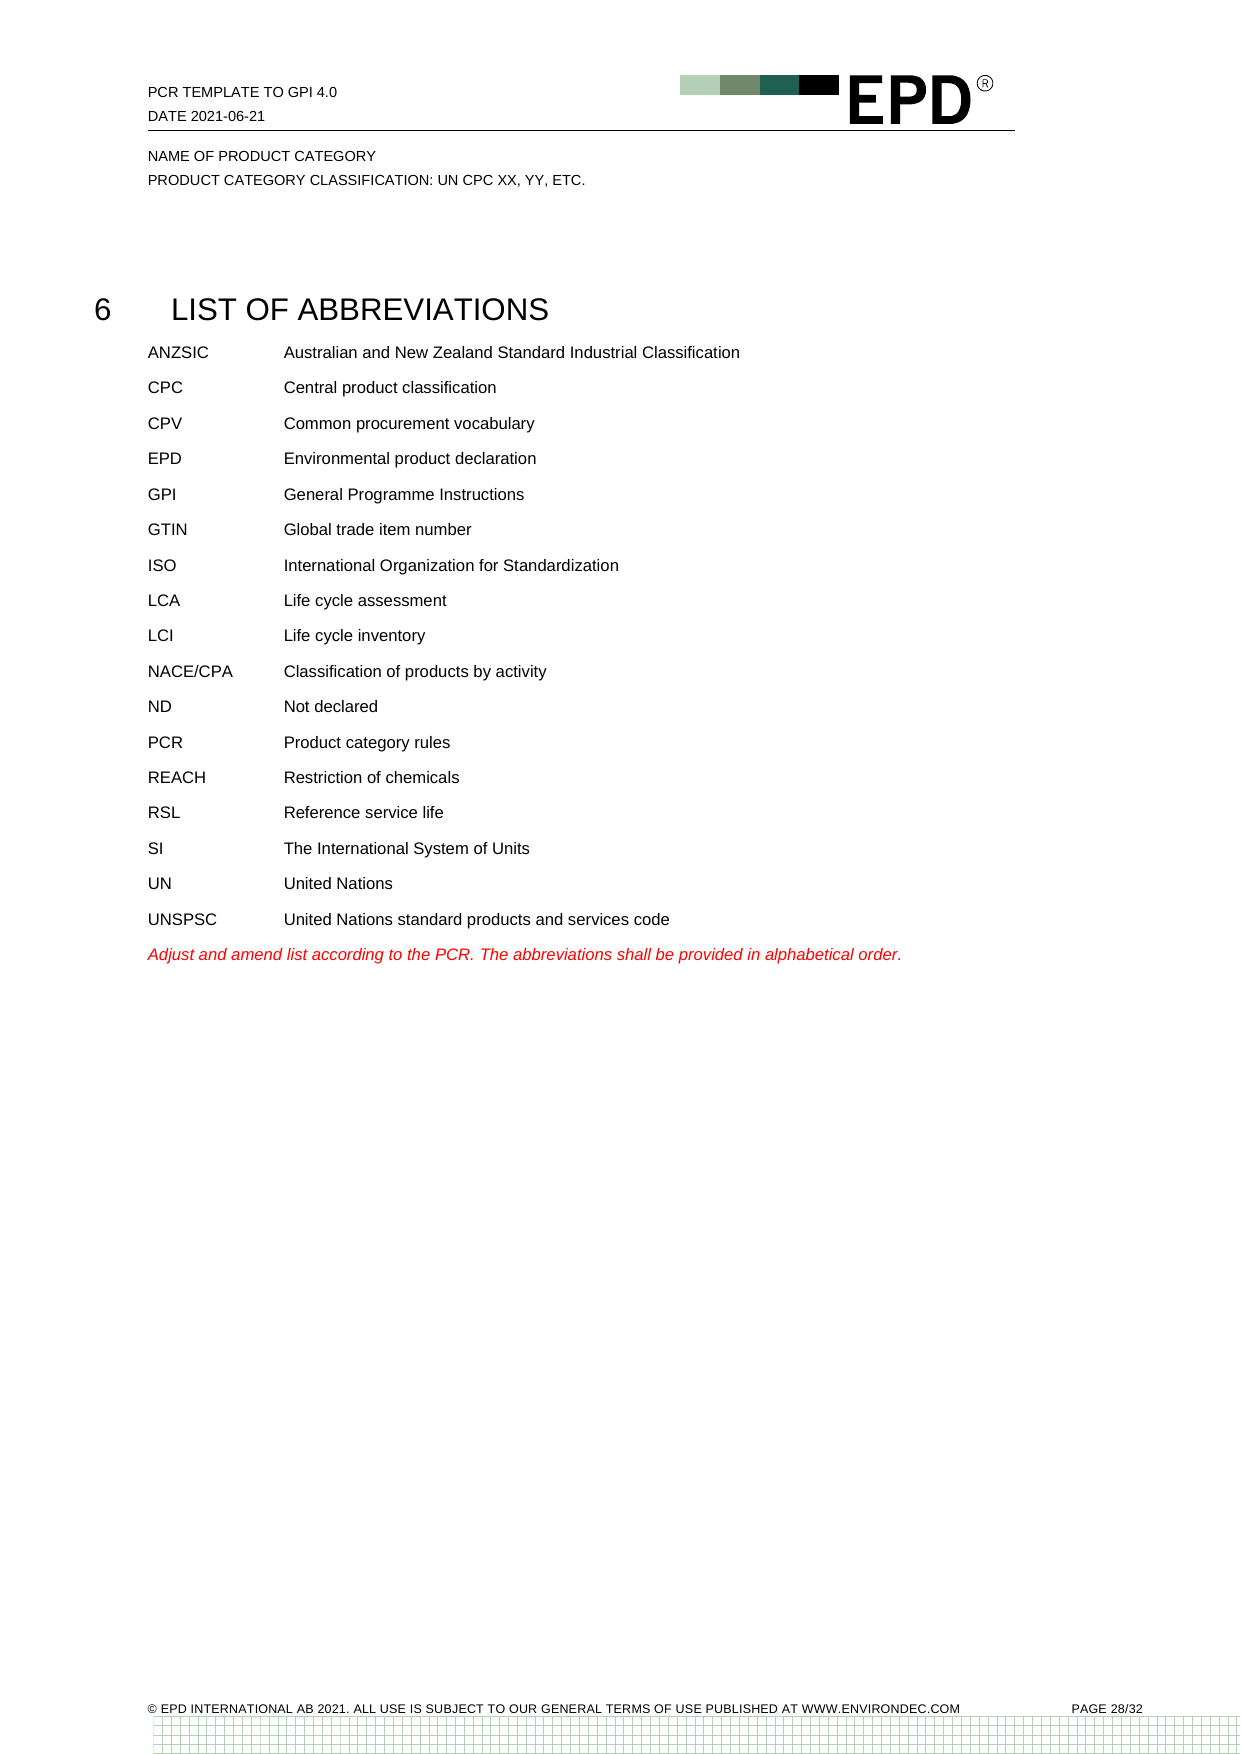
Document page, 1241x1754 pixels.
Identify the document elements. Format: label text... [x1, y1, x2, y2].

text ISO International Organization for Standardization [148, 552, 1134, 574]
text LCA Life cycle assessment [148, 587, 1134, 610]
text GPI General Programme Instructions [148, 481, 1134, 504]
text CPC Central product classification [148, 374, 1134, 397]
text UNSPSC United Nations standard products and services code [148, 906, 1134, 929]
text UN United Nations [148, 870, 1134, 893]
text NACE/CPA Classification of products by activity [148, 658, 1134, 681]
text ANZSIC Australian and New Zealand Standard Industrial Classification [148, 339, 1134, 362]
text List of abbreviations [94, 281, 1134, 327]
text LCI Life cycle inventory [148, 622, 1134, 645]
text Adjust and amend list according to the PCR. The abbreviations shall be provided in alphabetical order. [148, 941, 1134, 964]
text GTIN Global trade item number [148, 516, 1134, 539]
text REACH Restriction of chemicals [148, 764, 1134, 787]
text RSL Reference service life [148, 799, 1134, 822]
text CPV Common procurement vocabulary [148, 410, 1134, 433]
text ND Not declared [148, 693, 1134, 716]
text PCR Product category rules [148, 729, 1134, 752]
text SI The International System of Units [148, 835, 1134, 858]
text EPD Environmental product declaration [148, 445, 1134, 468]
